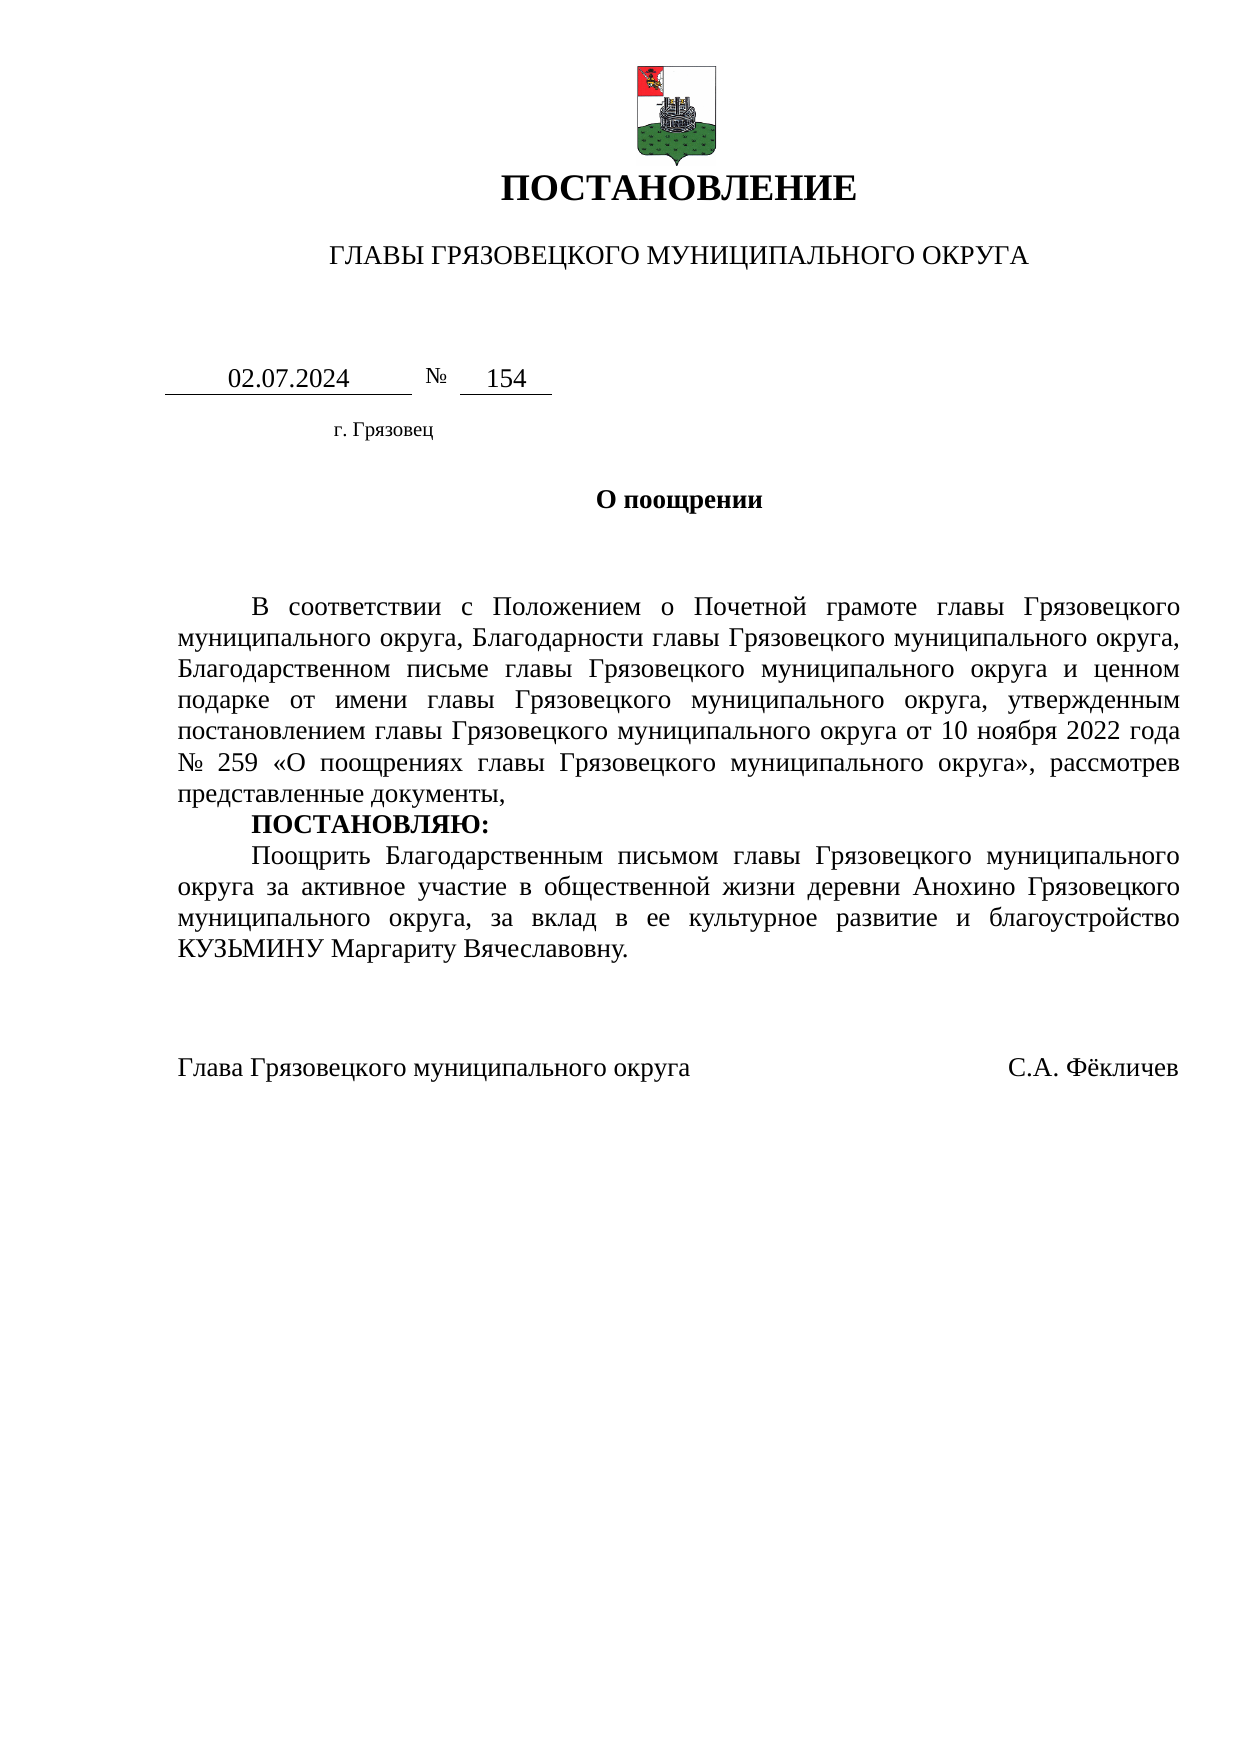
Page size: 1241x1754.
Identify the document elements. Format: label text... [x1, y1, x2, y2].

picture [636, 64, 717, 166]
table_header № [412, 362, 460, 394]
text ПОСТАНОВЛЕНИЕ [177, 118, 1181, 208]
text О поощрении [177, 484, 1181, 515]
text Глава Грязовецкого муниципального округа С.А. Фёкличев [177, 1051, 1181, 1082]
text г. Грязовец [177, 416, 1181, 441]
text ПОСТАНОВЛЯЮ: [177, 808, 1181, 839]
text ГЛАВЫ ГРЯЗОВЕЦКОГО МУНИЦИПАЛЬНОГО ОКРУГА [177, 239, 1181, 271]
table_header 154 [460, 362, 552, 394]
table_header 02.07.2024 [165, 362, 412, 394]
text Поощрить Благодарственным письмом главы Грязовецкого муниципального округа за активное участие в общественной жизни деревни Анохино Грязовецкого муниципального округа, за вклад в ее культурное развитие и благоустройство КУЗЬМИНУ Маргариту Вячеславовну. [177, 839, 1181, 964]
text В соответствии с Положением о Почетной грамоте главы Грязовецкого муниципального округа, Благодарности главы Грязовецкого муниципального округа, Благодарственном письме главы Грязовецкого муниципального округа и ценном подарке от имени главы Грязовецкого муниципального округа, утвержденным постановлением главы Грязовецкого муниципального округа от 10 ноября 2022 года № 259 «О поощрениях главы Грязовецкого муниципального округа», рассмотрев представленные документы, [177, 590, 1181, 808]
